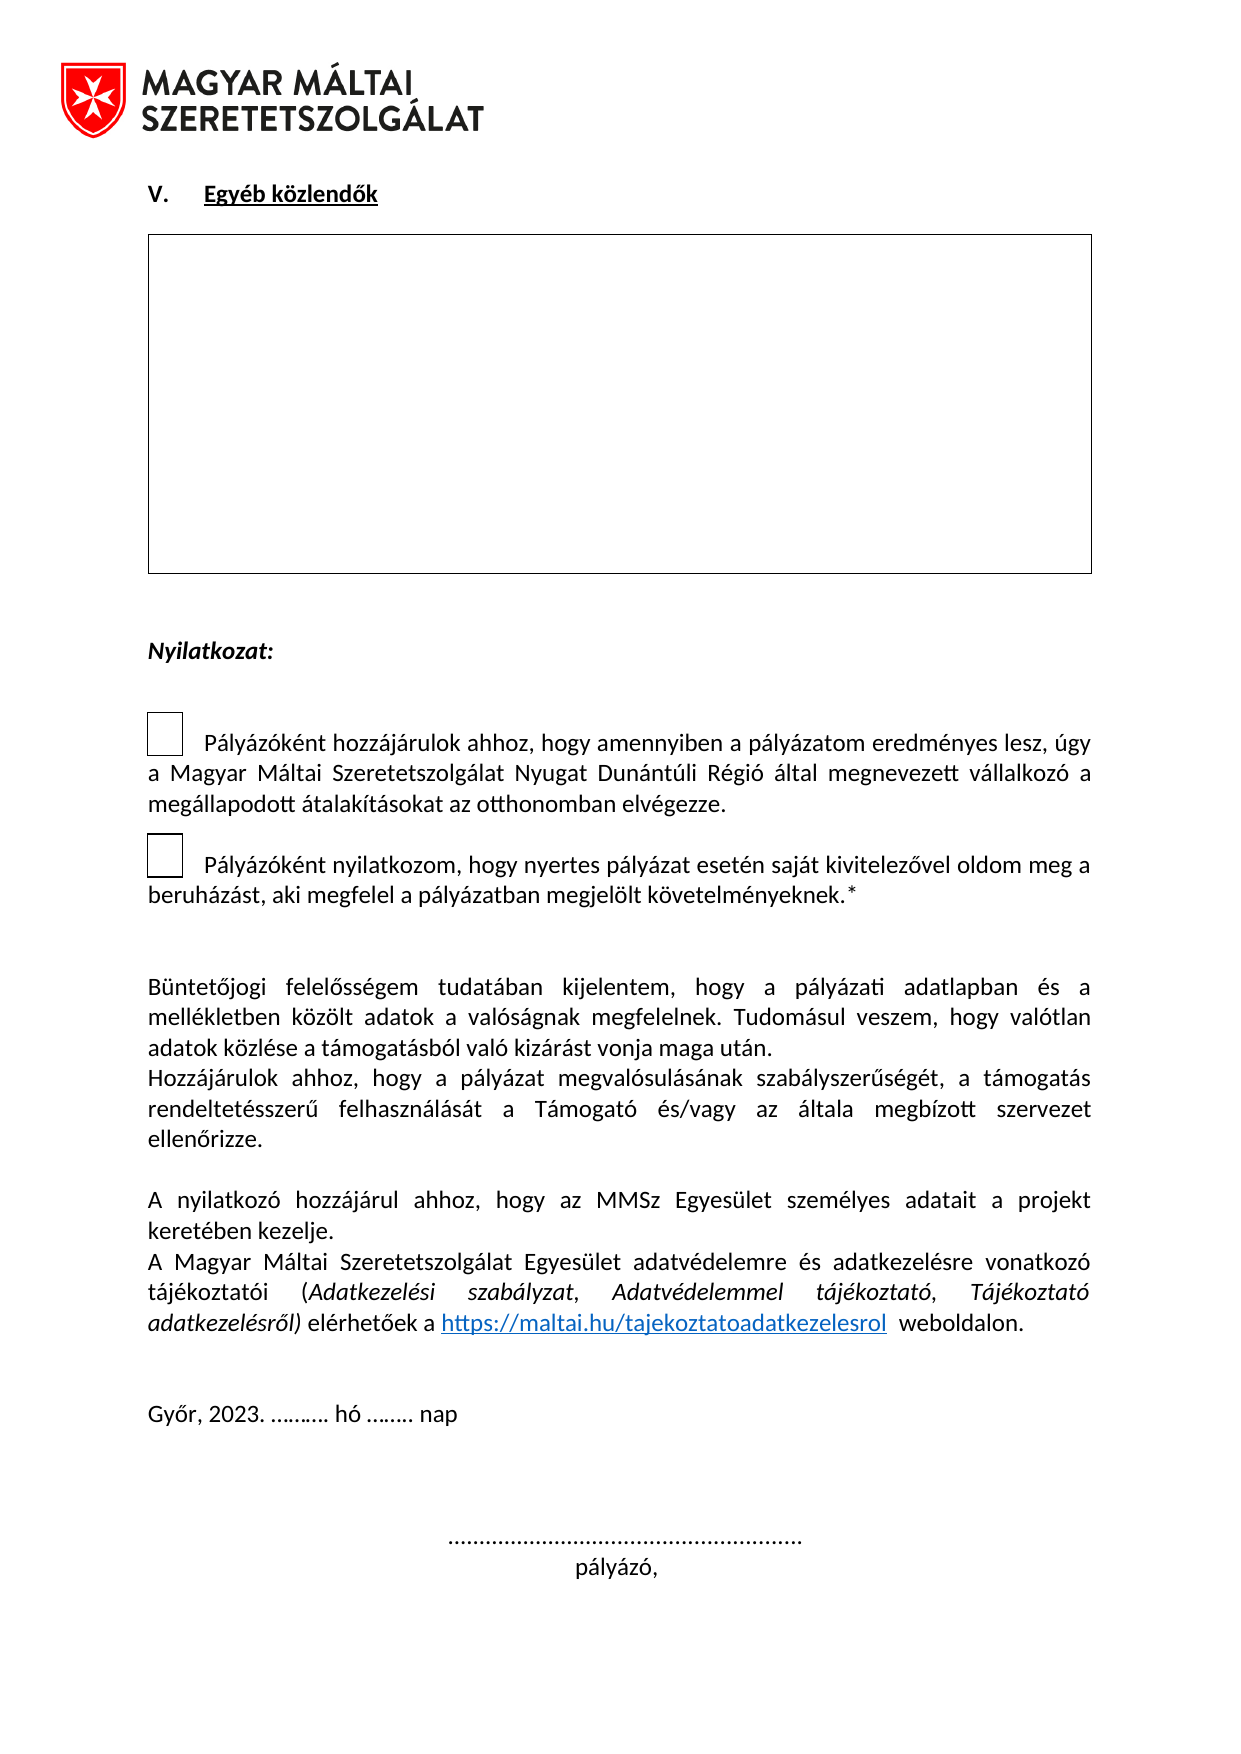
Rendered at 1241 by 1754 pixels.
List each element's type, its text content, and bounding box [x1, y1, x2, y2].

text A Magyar Máltai Szeretetszolgálat Egyesület adatvédelemre és adatkezelésre vonatkozó tájékoztatói (Adatkezelési szabályzat, Adatvédelemmel tájékoztató, Tájékoztató adatkezelésről) elérhetőek a https://maltai.hu/tajekoztatoadatkezelesrol weboldalon. [148, 1246, 1092, 1337]
text Büntetőjogi felelősségem tudatában kijelentem, hogy a pályázati adatlapban és a mellékletben közölt adatok a valóságnak megfelelnek. Tudomásul veszem, hogy valótlan adatok közlése a támogatásból való kizárást vonja maga után. [148, 971, 1092, 1063]
text pályázó, [148, 1551, 1092, 1581]
table_header [149, 235, 1091, 573]
list Egyéb közlendők [148, 178, 1092, 209]
text Hozzájárulok ahhoz, hogy a pályázat megvalósulásának szabályszerűségét, a támogatás rendeltetésszerű felhasználását a Támogató és/vagy az általa megbízott szervezet ellenőrizze. [148, 1063, 1092, 1154]
picture [60, 62, 484, 139]
text Győr, 2023. ………. hó …….. nap [148, 1398, 1092, 1429]
text A nyilatkozó hozzájárul ahhoz, hogy az MMSz Egyesület személyes adatait a projekt keretében kezelje. [148, 1185, 1092, 1246]
text Nyilatkozat: [148, 635, 1092, 666]
text Pályázóként hozzájárulok ahhoz, hogy amennyiben a pályázatom eredményes lesz, úgy a Magyar Máltai Szeretetszolgálat Nyugat Dunántúli Régió által megnevezett vállalkozó a megállapodott átalakításokat az otthonomban elvégezze. [148, 727, 1092, 818]
text Pályázóként nyilatkozom, hogy nyertes pályázat esetén saját kivitelezővel oldom meg a beruházást, aki megfelel a pályázatban megjelölt követelményeknek.* [148, 849, 1092, 910]
